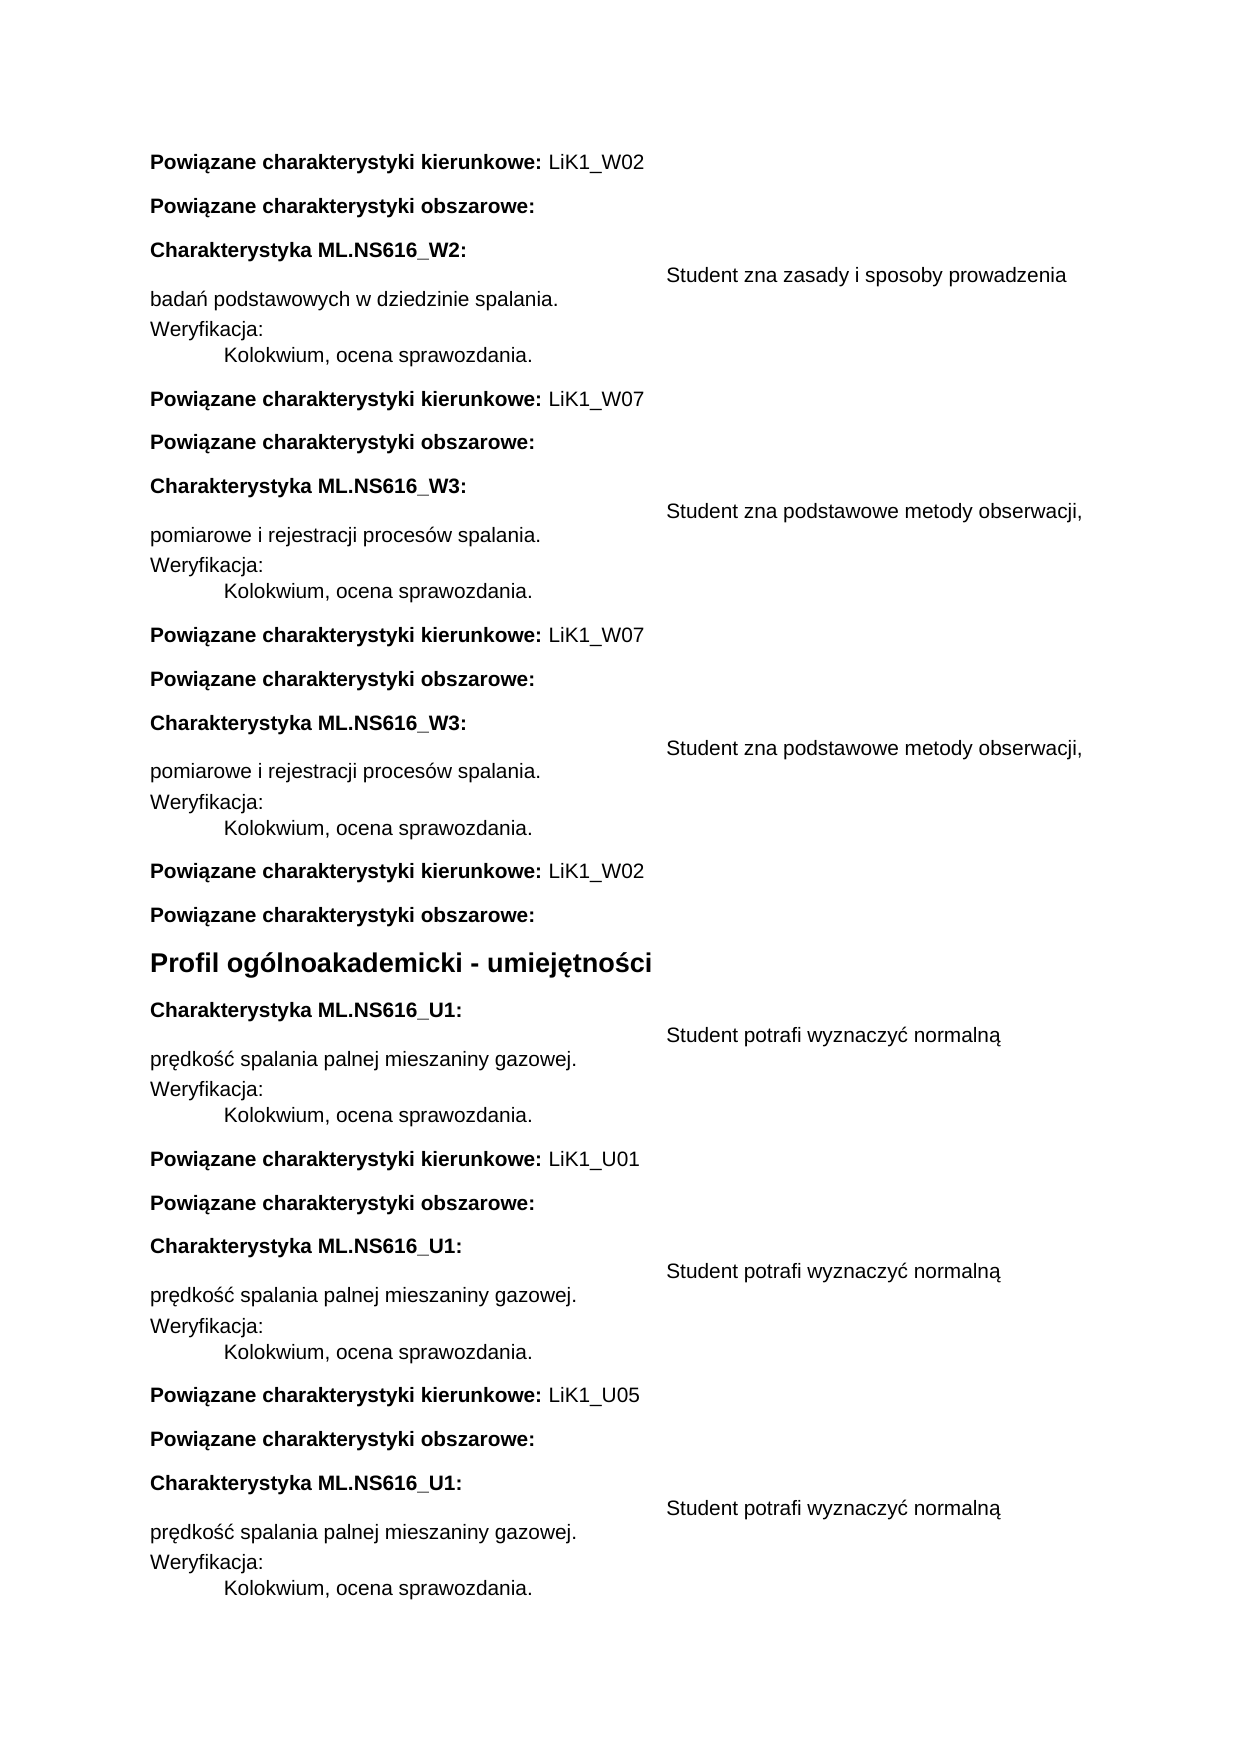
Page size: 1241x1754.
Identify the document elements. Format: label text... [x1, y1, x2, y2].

text Student potrafi wyznaczyć normalną prędkość spalania palnej mieszaniny gazowej. [150, 1259, 1090, 1307]
text Charakterystyka ML.NS616_U1: [150, 1234, 1090, 1258]
text Kolokwium, ocena sprawozdania. [150, 1339, 1090, 1363]
text Powiązane charakterystyki obszarowe: [150, 667, 1090, 691]
text Powiązane charakterystyki kierunkowe: LiK1_U05 [150, 1383, 1090, 1407]
text Student zna podstawowe metody obserwacji, pomiarowe i rejestracji procesów spalania. [150, 499, 1090, 547]
text Weryfikacja: [150, 789, 1090, 813]
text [150, 262, 1090, 310]
text Kolokwium, ocena sprawozdania. [150, 816, 1090, 839]
text Powiązane charakterystyki obszarowe: [150, 903, 1090, 927]
text Powiązane charakterystyki kierunkowe: LiK1_W07 [150, 386, 1090, 410]
text Powiązane charakterystyki obszarowe: [150, 1427, 1090, 1451]
text Kolokwium, ocena sprawozdania. [150, 1103, 1090, 1127]
text Student zna podstawowe metody obserwacji, pomiarowe i rejestracji procesów spalania. [150, 735, 1090, 783]
text Weryfikacja: [150, 1077, 1090, 1101]
text Charakterystyka ML.NS616_W3: [150, 710, 1090, 734]
text Weryfikacja: [150, 1313, 1090, 1337]
text Student potrafi wyznaczyć normalną prędkość spalania palnej mieszaniny gazowej. [150, 1496, 1090, 1544]
text Kolokwium, ocena sprawozdania. [150, 343, 1090, 367]
text Powiązane charakterystyki kierunkowe: LiK1_W07 [150, 623, 1090, 647]
text Kolokwium, ocena sprawozdania. [150, 579, 1090, 603]
text Student potrafi wyznaczyć normalną prędkość spalania palnej mieszaniny gazowej. [150, 1023, 1090, 1071]
text Charakterystyka ML.NS616_W3: [150, 474, 1090, 498]
text Powiązane charakterystyki kierunkowe: LiK1_W02 [150, 150, 1090, 174]
text Charakterystyka ML.NS616_U1: [150, 998, 1090, 1022]
subtitle Profil ogólnoakademicki - umiejętności [150, 947, 1090, 978]
text Powiązane charakterystyki obszarowe: [150, 430, 1090, 454]
text Powiązane charakterystyki kierunkowe: LiK1_U01 [150, 1147, 1090, 1171]
text Kolokwium, ocena sprawozdania. [150, 1576, 1090, 1600]
text Powiązane charakterystyki obszarowe: [150, 1191, 1090, 1214]
text Charakterystyka ML.NS616_W2: [150, 237, 1090, 261]
text Weryfikacja: [150, 553, 1090, 577]
text Charakterystyka ML.NS616_U1: [150, 1471, 1090, 1495]
text Weryfikacja: [150, 317, 1090, 341]
text Powiązane charakterystyki kierunkowe: LiK1_W02 [150, 859, 1090, 883]
text Powiązane charakterystyki obszarowe: [150, 194, 1090, 218]
text Weryfikacja: [150, 1550, 1090, 1574]
